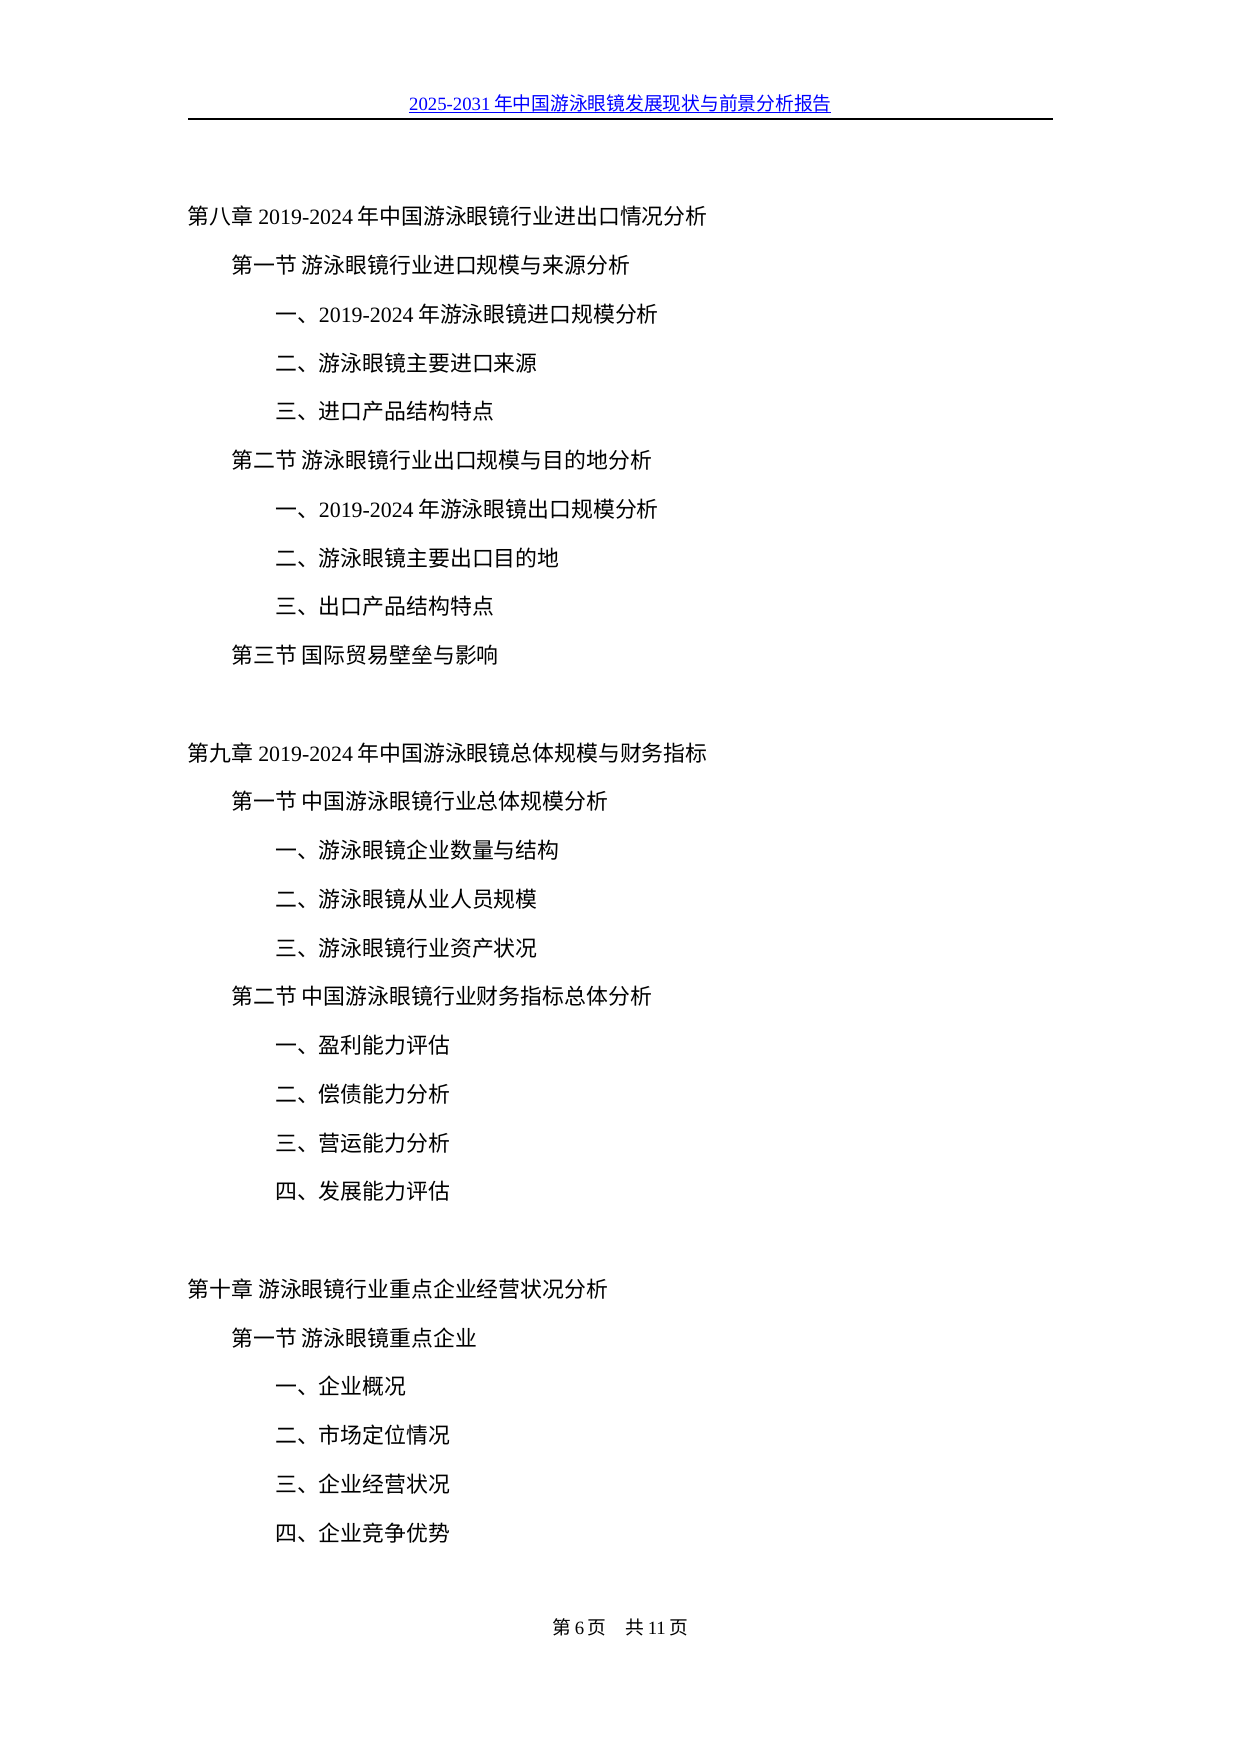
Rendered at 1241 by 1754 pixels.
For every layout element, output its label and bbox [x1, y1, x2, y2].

text [187, 150, 1053, 1548]
